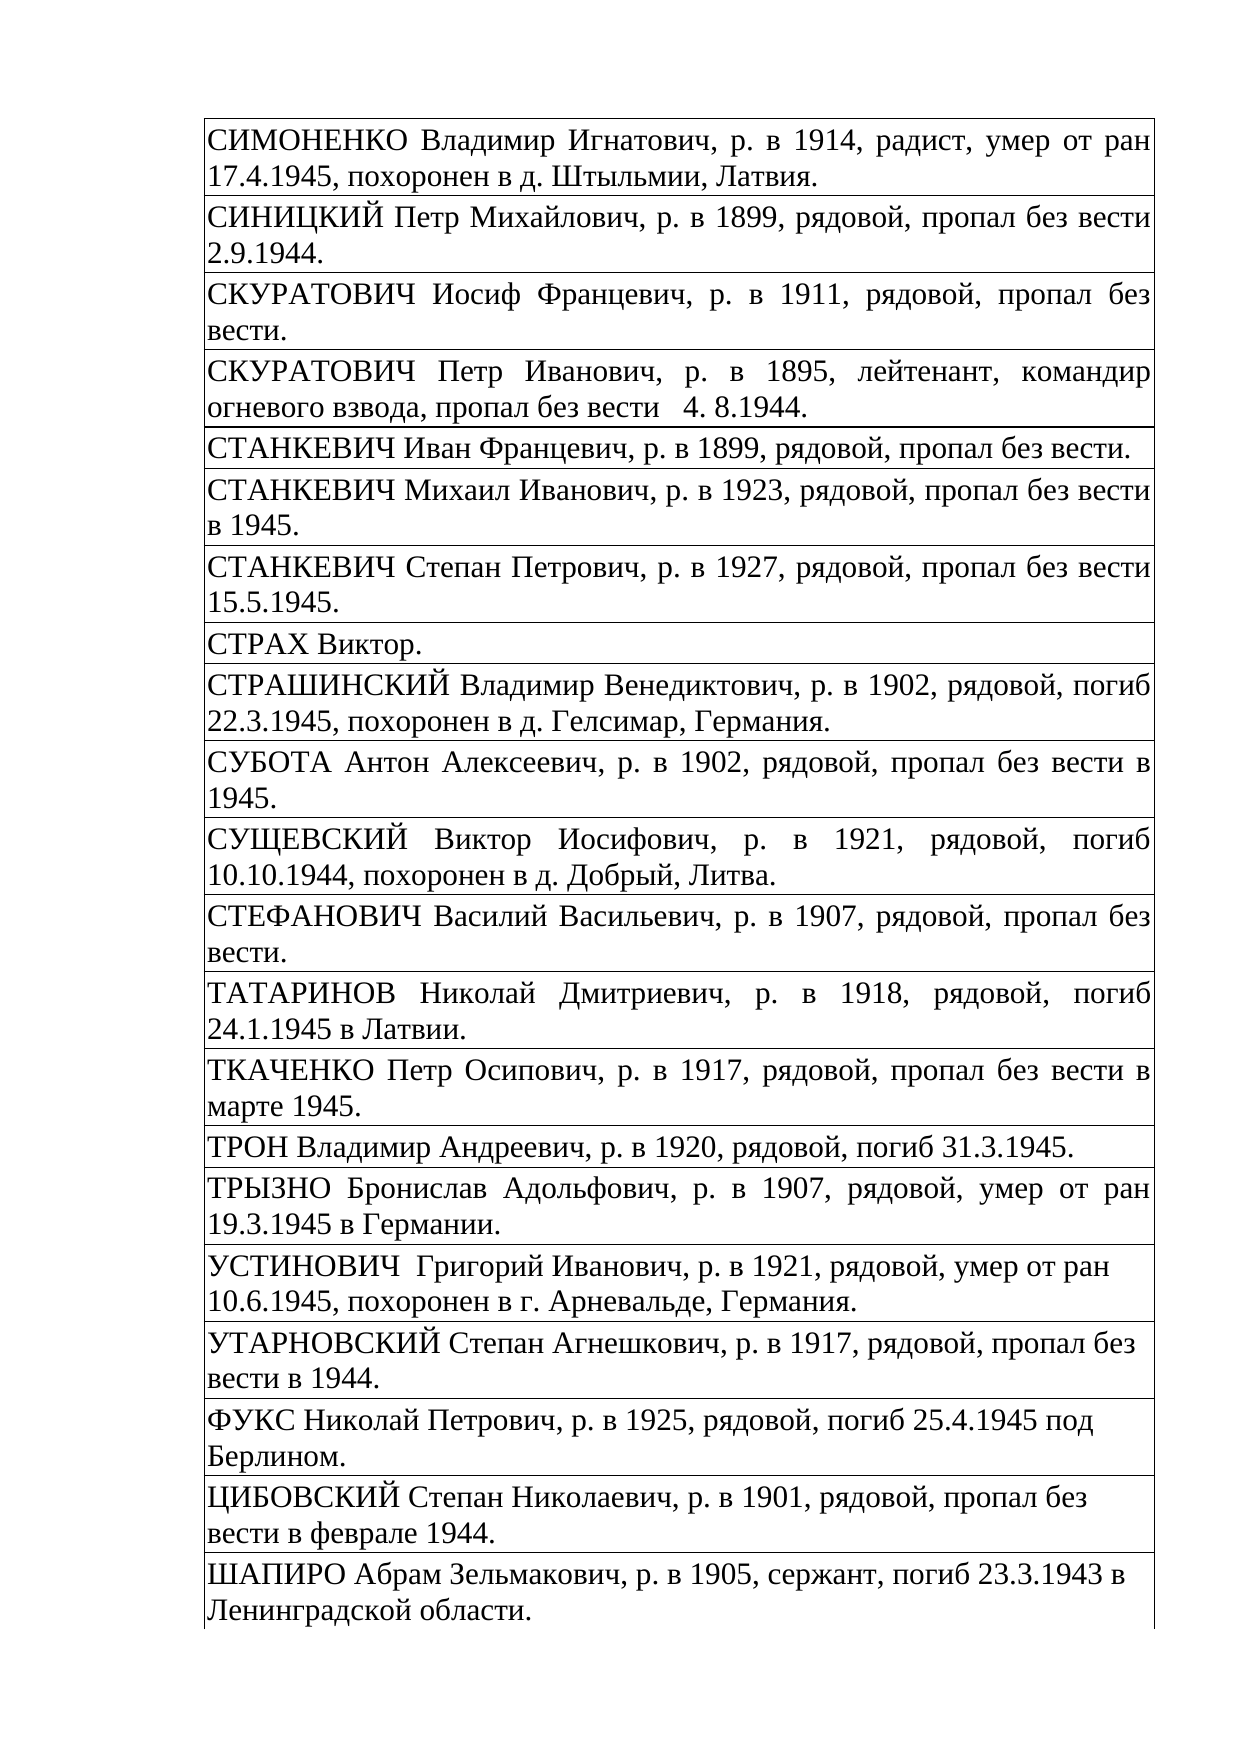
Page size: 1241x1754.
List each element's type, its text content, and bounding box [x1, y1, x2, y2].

text СКУРАТОВИЧ Петр Иванович, р. в 1895, лейтенант, командир огневого взвода, пропал без вести 4. 8.1944. [205, 350, 1154, 426]
text ТКАЧЕНКО Петр Осипович, р. в 1917, рядовой, пропал без вести в марте 1945. [205, 1049, 1154, 1125]
text СУБОТА Антон Алексеевич, р. в 1902, рядовой, пропал без вести в 1945. [205, 741, 1154, 817]
text СУЩЕВСКИЙ Виктор Иосифович, р. в 1921, рядовой, погиб 10.10.1944, похоронен в д. Добрый, Литва. [205, 818, 1154, 894]
text СТАНКЕВИЧ Михаил Иванович, р. в 1923, рядовой, пропал без вести в 1945. [205, 469, 1154, 545]
text СКУРАТОВИЧ Иосиф Францевич, р. в 1911, рядовой, пропал без вести. [205, 273, 1154, 349]
text СТРАШИНСКИЙ Владимир Венедиктович, р. в 1902, рядовой, погиб 22.3.1945, похоронен в д. Гелсимар, Германия. [205, 664, 1154, 740]
text СТРАХ Виктор. [205, 623, 1154, 663]
text ФУКС Николай Петрович, р. в 1925, рядовой, погиб 25.4.1945 под Берлином. [205, 1399, 1154, 1475]
text УСТИНОВИЧ Григорий Иванович, р. в 1921, рядовой, умер от ран 10.6.1945, похоронен в г. Арневальде, Германия. [205, 1245, 1154, 1321]
text УТАРНОВСКИЙ Степан Агнешкович, р. в 1917, рядовой, пропал без вести в 1944. [205, 1322, 1154, 1398]
text СИНИЦКИЙ Петр Михайлович, р. в 1899, рядовой, пропал без вести 2.9.1944. [205, 196, 1154, 272]
text СТЕФАНОВИЧ Василий Васильевич, р. в 1907, рядовой, пропал без вести. [205, 895, 1154, 971]
text СТАНКЕВИЧ Иван Францевич, р. в 1899, рядовой, пропал без вести. [205, 428, 1154, 468]
text СТАНКЕВИЧ Степан Петрович, р. в 1927, рядовой, пропал без вести 15.5.1945. [205, 546, 1154, 622]
text ШАПИРО Абрам Зельмакович, р. в 1905, сержант, погиб 23.3.1943 в Ленинградской области. [205, 1553, 1154, 1629]
text ТАТАРИНОВ Николай Дмитриевич, р. в 1918, рядовой, погиб 24.1.1945 в Латвии. [205, 972, 1154, 1048]
text ТРЫЗНО Бронислав Адольфович, р. в 1907, рядовой, умер от ран 19.3.1945 в Германии. [205, 1168, 1154, 1244]
text ЦИБОВСКИЙ Степан Николаевич, р. в 1901, рядовой, пропал без вести в феврале 1944. [205, 1476, 1154, 1552]
text СИМОНЕНКО Владимир Игнатович, р. в 1914, радист, умер от ран 17.4.1945, похоронен в д. Штыльмии, Латвия. [205, 119, 1154, 195]
text ТРОН Владимир Андреевич, р. в 1920, рядовой, погиб 31.3.1945. [205, 1126, 1154, 1167]
